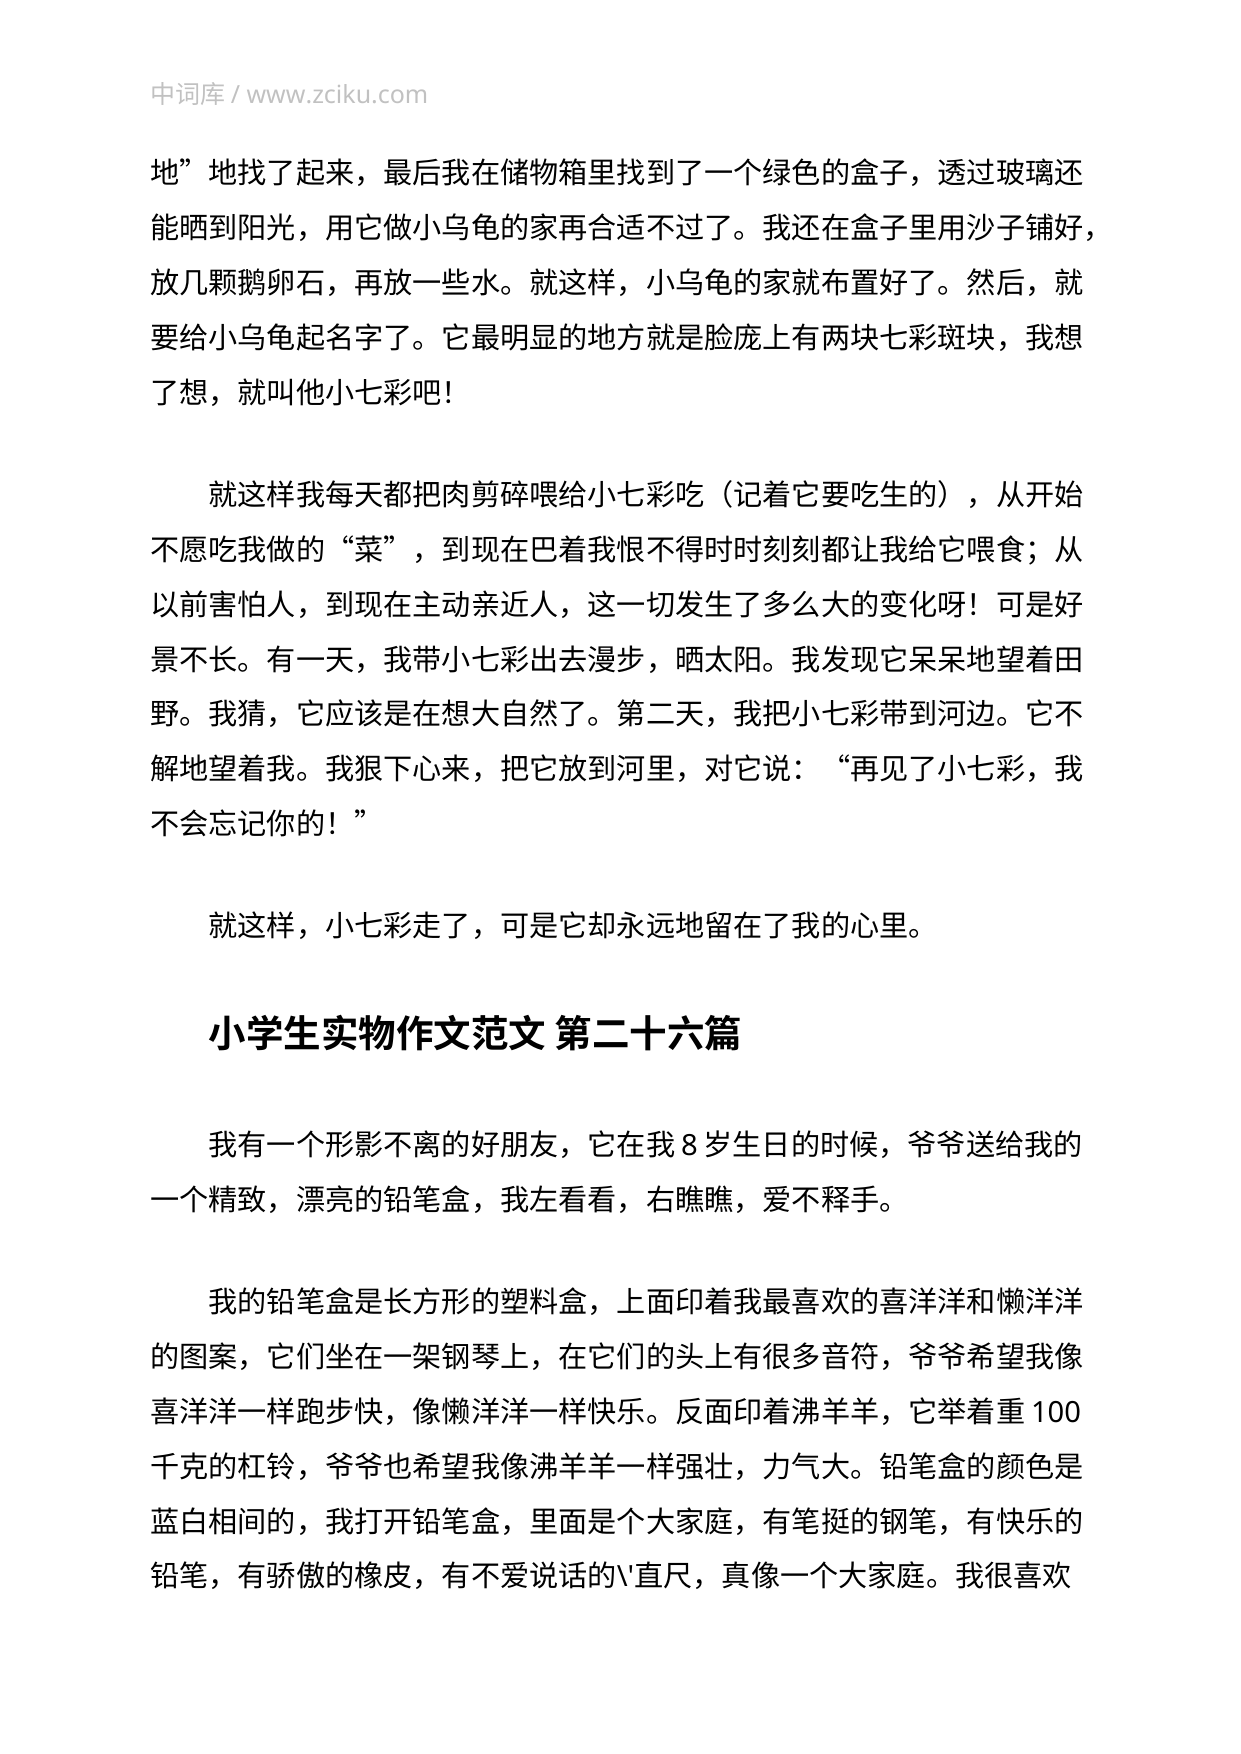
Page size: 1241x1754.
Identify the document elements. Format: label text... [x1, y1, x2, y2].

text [150, 150, 1090, 412]
text 就这样我每天都把肉剪碎喂给小七彩吃（记着它要吃生的），从开始不愿吃我做的“菜”，到现在巴着我恨不得时时刻刻都让我给它喂食；从以前害怕人，到现在主动亲近人，这一切发生了多么大的变化呀！可是好景不长。有一天，我带小七彩出去漫步，晒太阳。我发现它呆呆地望着田野。我猜，它应该是在想大自然了。第二天，我把小七彩带到河边。它不解地望着我。我狠下心来，把它放到河里，对它说：“再见了小七彩，我不会忘记你的！” [150, 471, 1090, 843]
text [150, 1278, 1090, 1595]
text 就这样，小七彩走了，可是它却永远地留在了我的心里。 [150, 902, 1090, 945]
text 我有一个形影不离的好朋友，它在我8岁生日的时候，爷爷送给我的一个精致，漂亮的铅笔盒，我左看看，右瞧瞧，爱不释手。 [150, 1122, 1090, 1219]
text 小学生实物作文范文 第二十六篇 [150, 1004, 1090, 1058]
